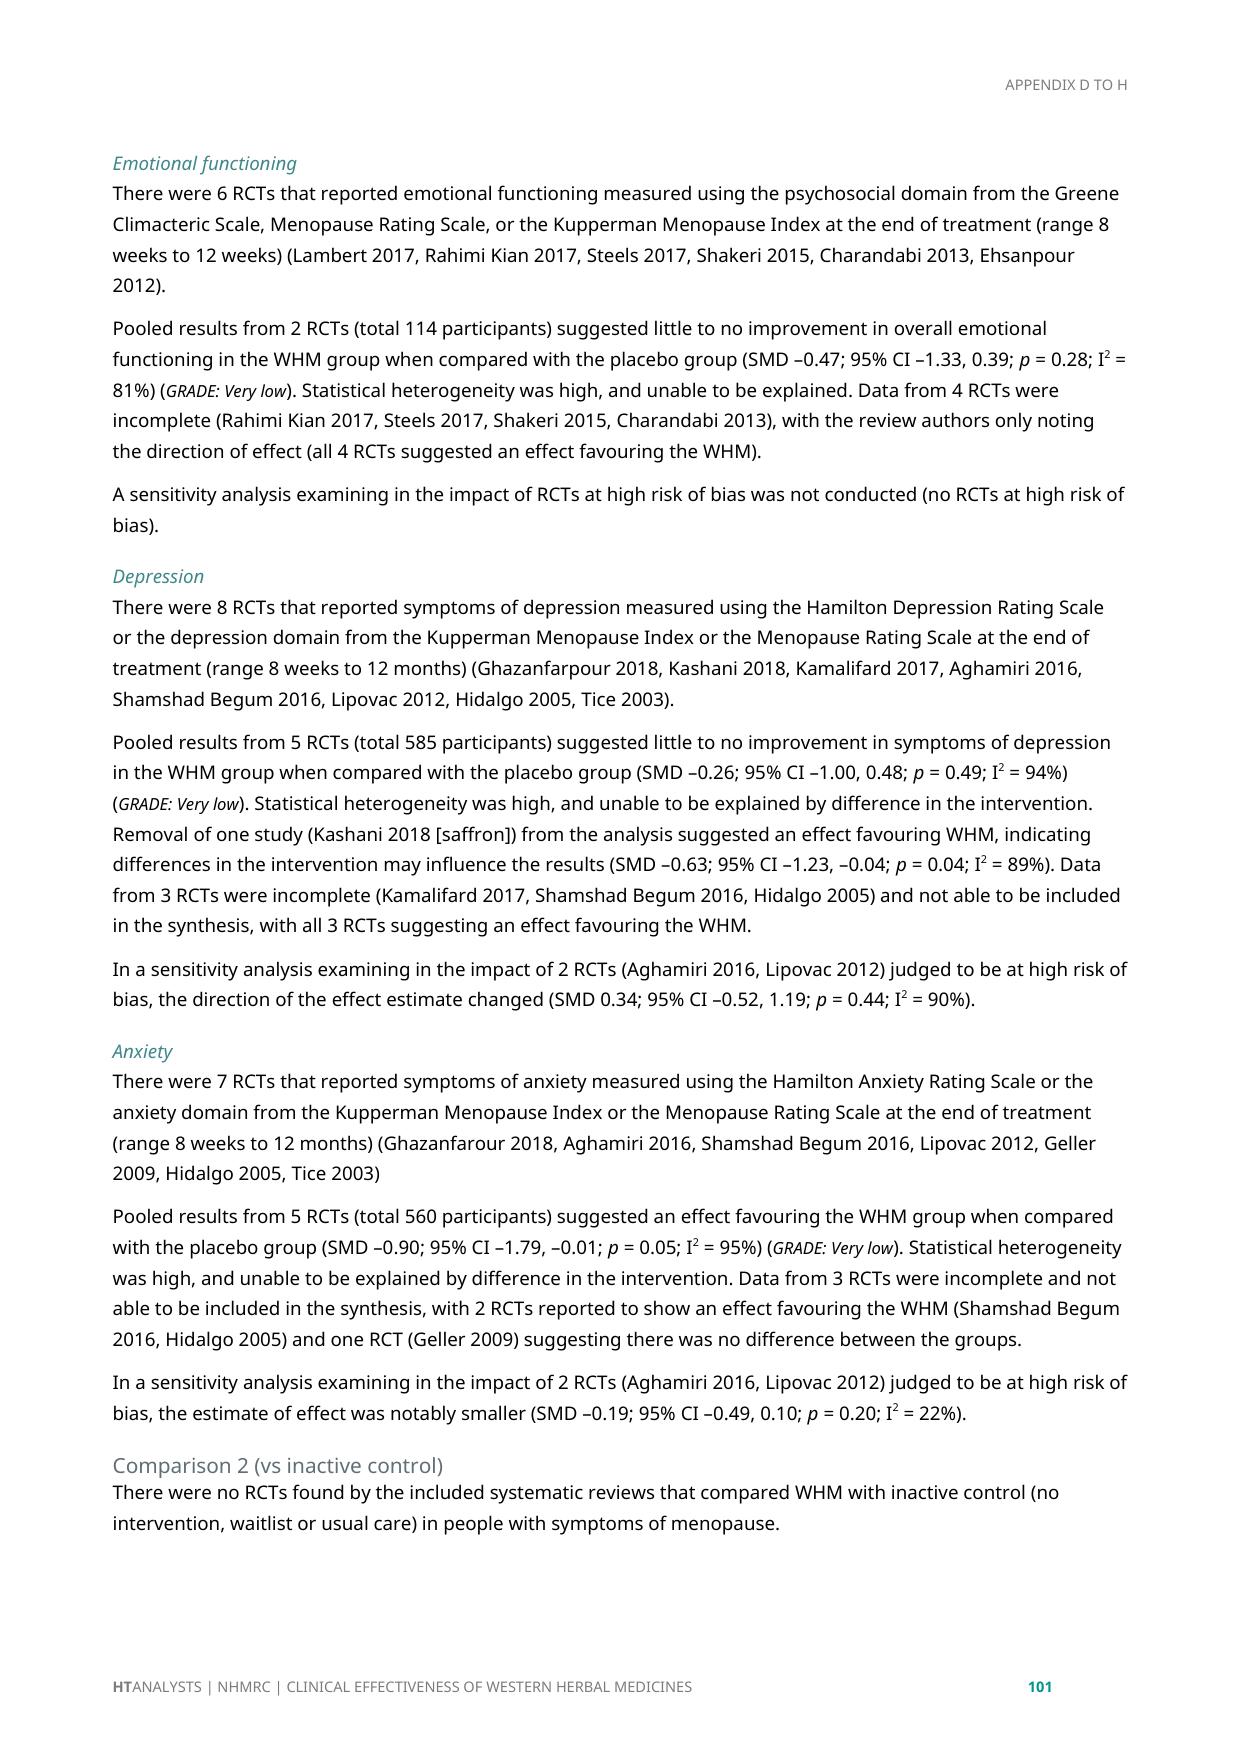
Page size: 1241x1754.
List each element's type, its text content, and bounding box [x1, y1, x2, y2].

text In a sensitivity analysis examining in the impact of 2 RCTs (Aghamiri 2016, Lipovac 2012) judged to be at high risk of bias, the estimate of effect was notably smaller (SMD –0.19; 95% CI –0.49, 0.10; p = 0.20; I2 = 22%). [112, 1369, 1128, 1425]
text In a sensitivity analysis examining in the impact of 2 RCTs (Aghamiri 2016, Lipovac 2012) judged to be at high risk of bias, the direction of the effect estimate changed (SMD 0.34; 95% CI –0.52, 1.19; p = 0.44; I2 = 90%). [112, 956, 1128, 1012]
text There were 7 RCTs that reported symptoms of anxiety measured using the Hamilton Anxiety Rating Scale or the anxiety domain from the Kupperman Menopause Index or the Menopause Rating Scale at the end of treatment (range 8 weeks to 12 months) (Ghazanfarour 2018, Aghamiri 2016, Shamshad Begum 2016, Lipovac 2012, Geller 2009, Hidalgo 2005, Tice 2003) [112, 1068, 1128, 1186]
text Pooled results from 2 RCTs (total 114 participants) suggested little to no improvement in overall emotional functioning in the WHM group when compared with the placebo group (SMD –0.47; 95% CI –1.33, 0.39; p = 0.28; I2 = 81%) (GRADE: Very low). Statistical heterogeneity was high, and unable to be explained. Data from 4 RCTs were incomplete (Rahimi Kian 2017, Steels 2017, Shakeri 2015, Charandabi 2013), with the review authors only noting the direction of effect (all 4 RCTs suggested an effect favouring the WHM). [112, 316, 1128, 464]
text There were 8 RCTs that reported symptoms of depression measured using the Hamilton Depression Rating Scale or the depression domain from the Kupperman Menopause Index or the Menopause Rating Scale at the end of treatment (range 8 weeks to 12 months) (Ghazanfarpour 2018, Kashani 2018, Kamalifard 2017, Aghamiri 2016, Shamshad Begum 2016, Lipovac 2012, Hidalgo 2005, Tice 2003). [112, 594, 1128, 711]
text A sensitivity analysis examining in the impact of RCTs at high risk of bias was not conducted (no RCTs at high risk of bias). [112, 481, 1128, 537]
text Pooled results from 5 RCTs (total 585 participants) suggested little to no improvement in symptoms of depression in the WHM group when compared with the placebo group (SMD –0.26; 95% CI –1.00, 0.48; p = 0.49; I2 = 94%) (GRADE: Very low). Statistical heterogeneity was high, and unable to be explained by difference in the intervention. Removal of one study (Kashani 2018 [saffron]) from the analysis suggested an effect favouring WHM, indicating differences in the intervention may influence the results (SMD –0.63; 95% CI –1.23, –0.04; p = 0.04; I2 = 89%). Data from 3 RCTs were incomplete (Kamalifard 2017, Shamshad Begum 2016, Hidalgo 2005) and not able to be included in the synthesis, with all 3 RCTs suggesting an effect favouring the WHM. [112, 729, 1128, 938]
subtitle Emotional functioning [112, 150, 1128, 176]
text There were 6 RCTs that reported emotional functioning measured using the psychosocial domain from the Greene Climacteric Scale, Menopause Rating Scale, or the Kupperman Menopause Index at the end of treatment (range 8 weeks to 12 weeks) (Lambert 2017, Rahimi Kian 2017, Steels 2017, Shakeri 2015, Charandabi 2013, Ehsanpour 2012). [112, 181, 1128, 298]
subtitle Comparison 2 (vs inactive control) [112, 1451, 1128, 1480]
text There were no RCTs found by the included systematic reviews that compared WHM with inactive control (no intervention, waitlist or usual care) in people with symptoms of menopause. [112, 1480, 1128, 1536]
text Pooled results from 5 RCTs (total 560 participants) suggested an effect favouring the WHM group when compared with the placebo group (SMD –0.90; 95% CI –1.79, –0.01; p = 0.05; I2 = 95%) (GRADE: Very low). Statistical heterogeneity was high, and unable to be explained by difference in the intervention. Data from 3 RCTs were incomplete and not able to be included in the synthesis, with 2 RCTs reported to show an effect favouring the WHM (Shamshad Begum 2016, Hidalgo 2005) and one RCT (Geller 2009) suggesting there was no difference between the groups. [112, 1203, 1128, 1352]
subtitle Depression [112, 563, 1128, 589]
subtitle Anxiety [112, 1038, 1128, 1063]
